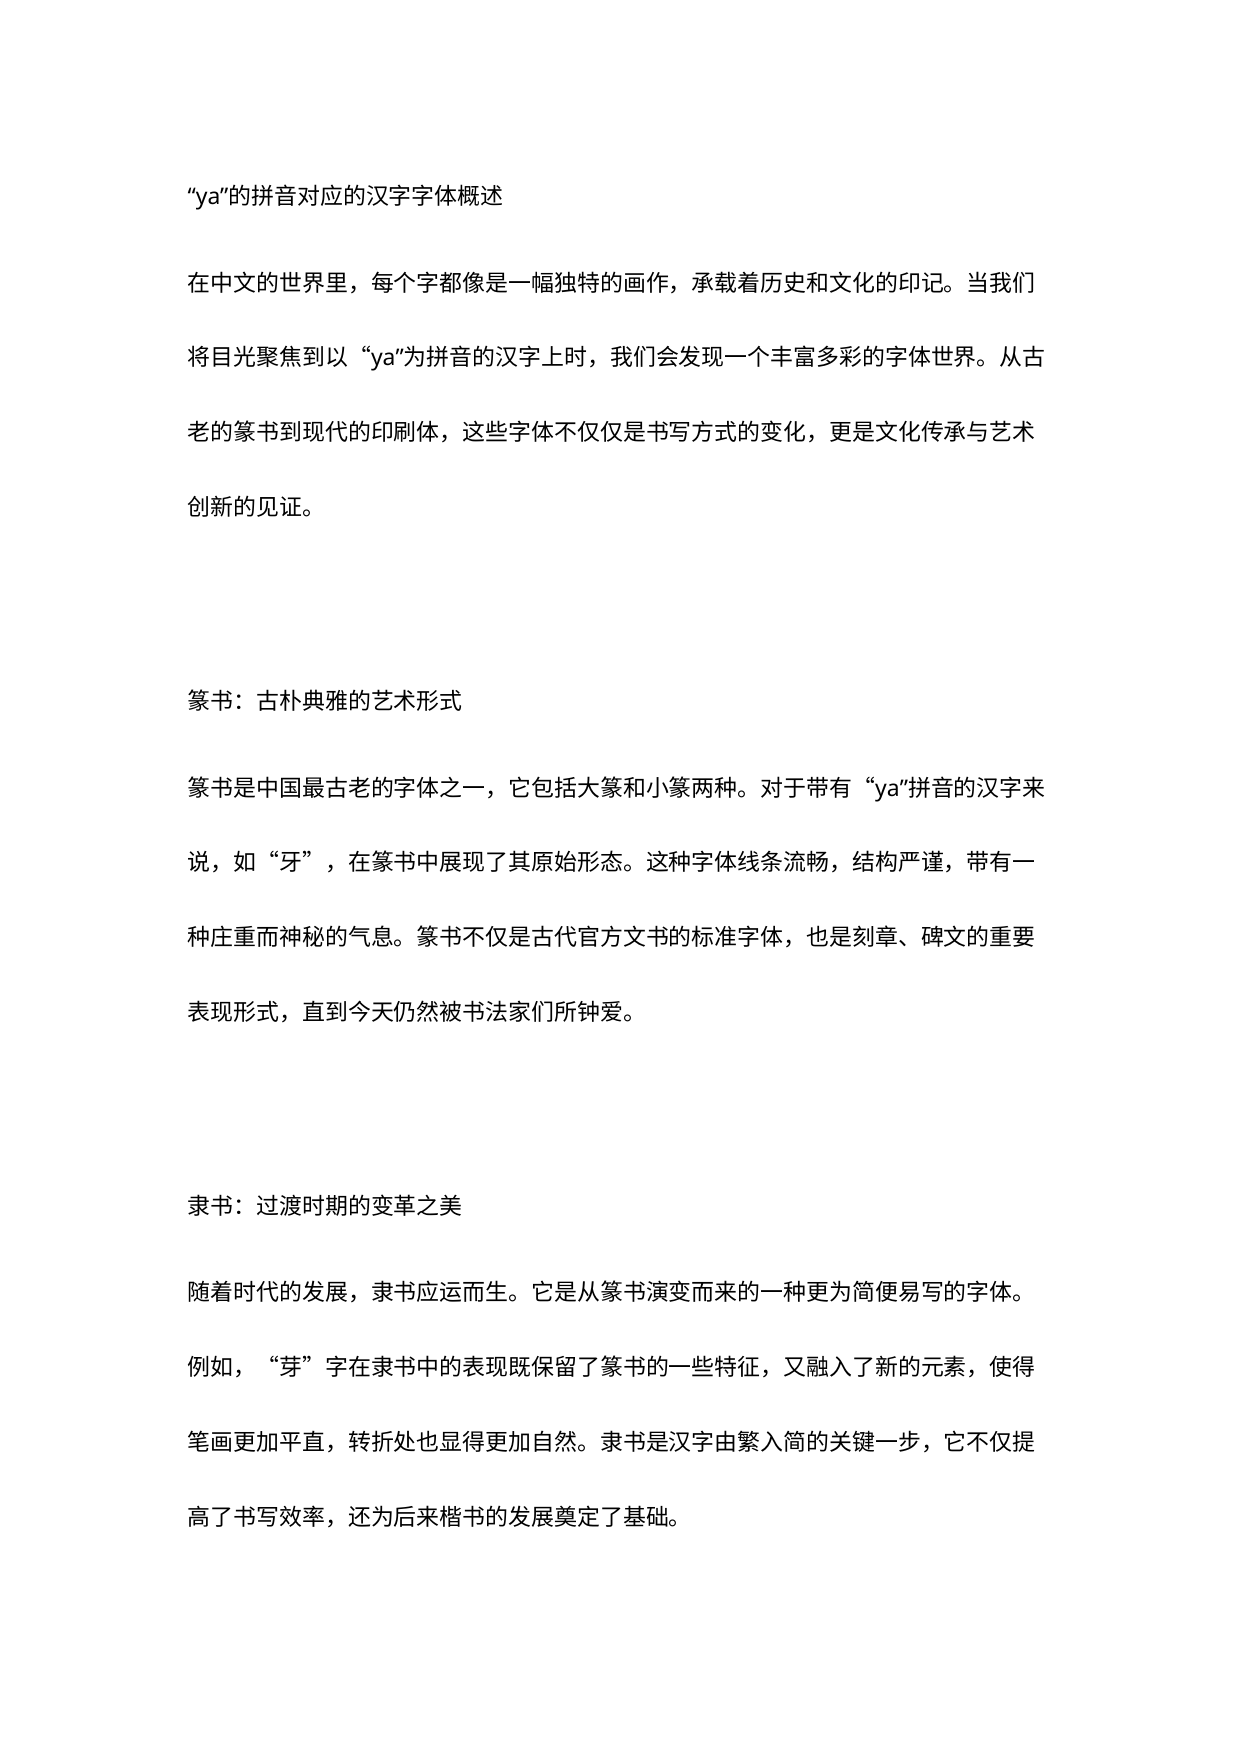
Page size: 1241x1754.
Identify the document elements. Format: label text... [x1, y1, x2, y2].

text 篆书：古朴典雅的艺术形式 [187, 667, 1053, 732]
text 篆书是中国最古老的字体之一，它包括大篆和小篆两种。对于带有“ya”拼音的汉字来说，如“牙”，在篆书中展现了其原始形态。这种字体线条流畅，结构严谨，带有一种庄重而神秘的气息。篆书不仅是古代官方文书的标准字体，也是刻章、碑文的重要表现形式，直到今天仍然被书法家们所钟爱。 [187, 753, 1053, 1043]
text 隶书：过渡时期的变革之美 [187, 1172, 1053, 1237]
text 在中文的世界里，每个字都像是一幅独特的画作，承载着历史和文化的印记。当我们将目光聚焦到以“ya”为拼音的汉字上时，我们会发现一个丰富多彩的字体世界。从古老的篆书到现代的印刷体，这些字体不仅仅是书写方式的变化，更是文化传承与艺术创新的见证。 [187, 249, 1053, 538]
text 随着时代的发展，隶书应运而生。它是从篆书演变而来的一种更为简便易写的字体。例如，“芽”字在隶书中的表现既保留了篆书的一些特征，又融入了新的元素，使得笔画更加平直，转折处也显得更加自然。隶书是汉字由繁入简的关键一步，它不仅提高了书写效率，还为后来楷书的发展奠定了基础。 [187, 1258, 1053, 1547]
text “ya”的拼音对应的汉字字体概述 [187, 162, 1053, 227]
